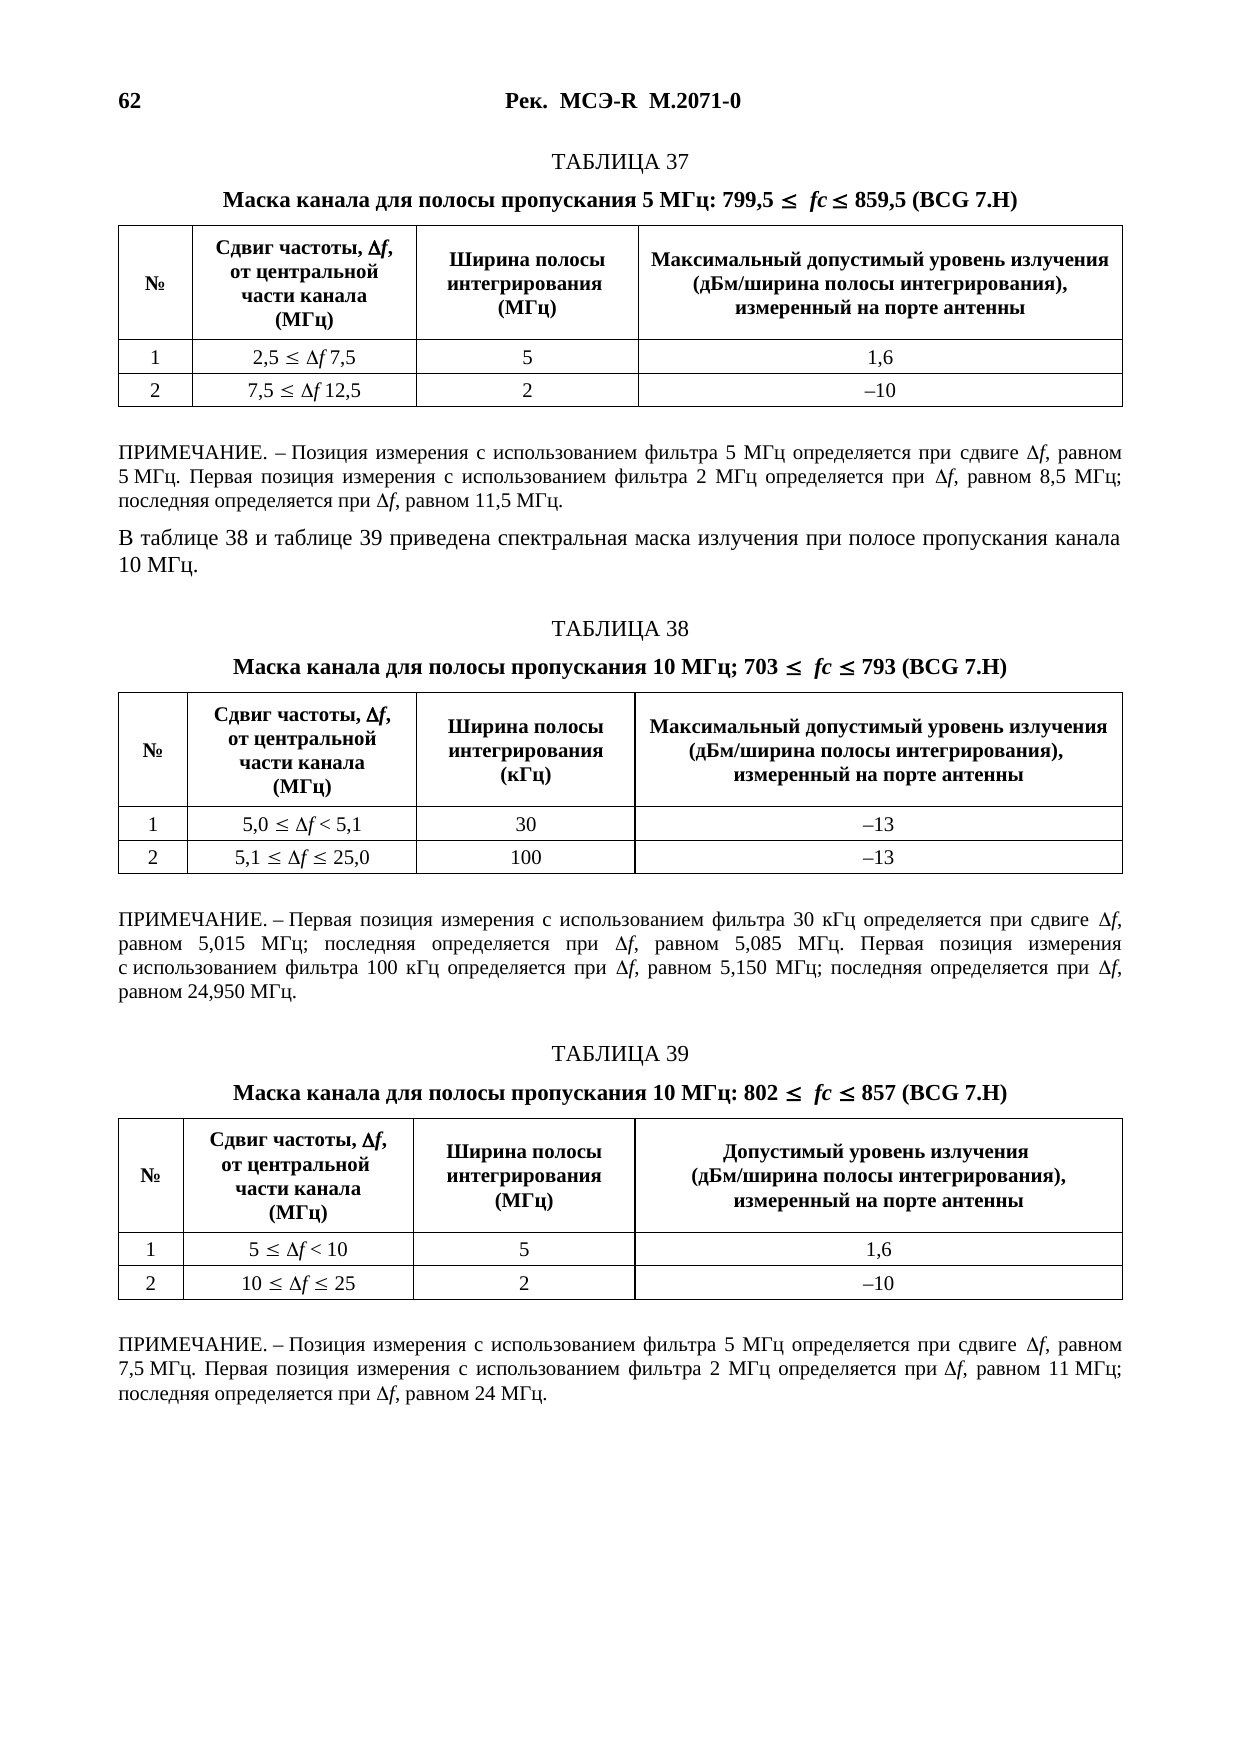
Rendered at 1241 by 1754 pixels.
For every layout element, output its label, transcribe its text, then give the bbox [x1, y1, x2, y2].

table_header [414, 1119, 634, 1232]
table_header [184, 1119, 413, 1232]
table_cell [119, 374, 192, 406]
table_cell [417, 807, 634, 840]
title Маска канала для полосы пропускания 10 МГц: 802 fc 857 (BCG 7.H) [118, 1079, 1122, 1106]
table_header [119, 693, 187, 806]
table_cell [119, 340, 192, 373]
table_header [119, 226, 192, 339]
title Маска канала для полосы пропускания 5 МГц: 799,5 fc 859,5 (BCG 7.H) [118, 187, 1122, 213]
title Маска канала для полосы пропускания 10 МГц; 703 fc 793 (BCG 7.H) [118, 653, 1122, 680]
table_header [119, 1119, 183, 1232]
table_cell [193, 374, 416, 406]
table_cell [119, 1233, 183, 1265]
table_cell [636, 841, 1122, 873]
text ТАБЛИЦА 38 [118, 614, 1122, 641]
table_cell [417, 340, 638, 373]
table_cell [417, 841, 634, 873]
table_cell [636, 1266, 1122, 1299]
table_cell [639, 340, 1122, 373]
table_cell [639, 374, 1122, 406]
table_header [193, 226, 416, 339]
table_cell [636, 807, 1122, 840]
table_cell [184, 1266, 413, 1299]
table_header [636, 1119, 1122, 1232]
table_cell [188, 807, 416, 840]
text ПРИМЕЧАНИЕ. – Позиция измерения с использованием фильтра 5 МГц определяется при сдвиге f, равном 7,5 МГц. Первая позиция измерения с использованием фильтра 2 МГц определяется при f, равном 11 МГц; последняя определяется при f, равном 24 МГц. [118, 1332, 1122, 1404]
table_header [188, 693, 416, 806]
text ТАБЛИЦА 39 [118, 1040, 1122, 1067]
text В таблице 38 и таблице 39 приведена спектральная маска излучения при полосе пропускания канала 10 МГц. [118, 524, 1122, 577]
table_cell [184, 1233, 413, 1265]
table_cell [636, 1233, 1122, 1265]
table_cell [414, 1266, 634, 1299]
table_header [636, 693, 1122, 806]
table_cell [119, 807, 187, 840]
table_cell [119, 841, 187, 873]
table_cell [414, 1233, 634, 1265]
text ТАБЛИЦА 37 [118, 148, 1122, 174]
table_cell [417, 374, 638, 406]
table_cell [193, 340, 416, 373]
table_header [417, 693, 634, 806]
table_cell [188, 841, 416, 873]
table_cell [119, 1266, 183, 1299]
text ПРИМЕЧАНИЕ. – Первая позиция измерения с использованием фильтра 30 кГц определяется при сдвиге f, равном 5,015 МГц; последняя определяется при f, равном 5,085 МГц. Первая позиция измерения с использованием фильтра 100 кГц определяется при f, равном 5,150 МГц; последняя определяется при f, равном 24,950 МГц. [118, 907, 1122, 1003]
text ПРИМЕЧАНИЕ. – Позиция измерения с использованием фильтра 5 МГц определяется при сдвиге f, равном 5 МГц. Первая позиция измерения с использованием фильтра 2 МГц определяется при f, равном 8,5 МГц; последняя определяется при f, равном 11,5 МГц. [118, 440, 1122, 512]
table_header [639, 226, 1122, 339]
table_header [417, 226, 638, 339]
